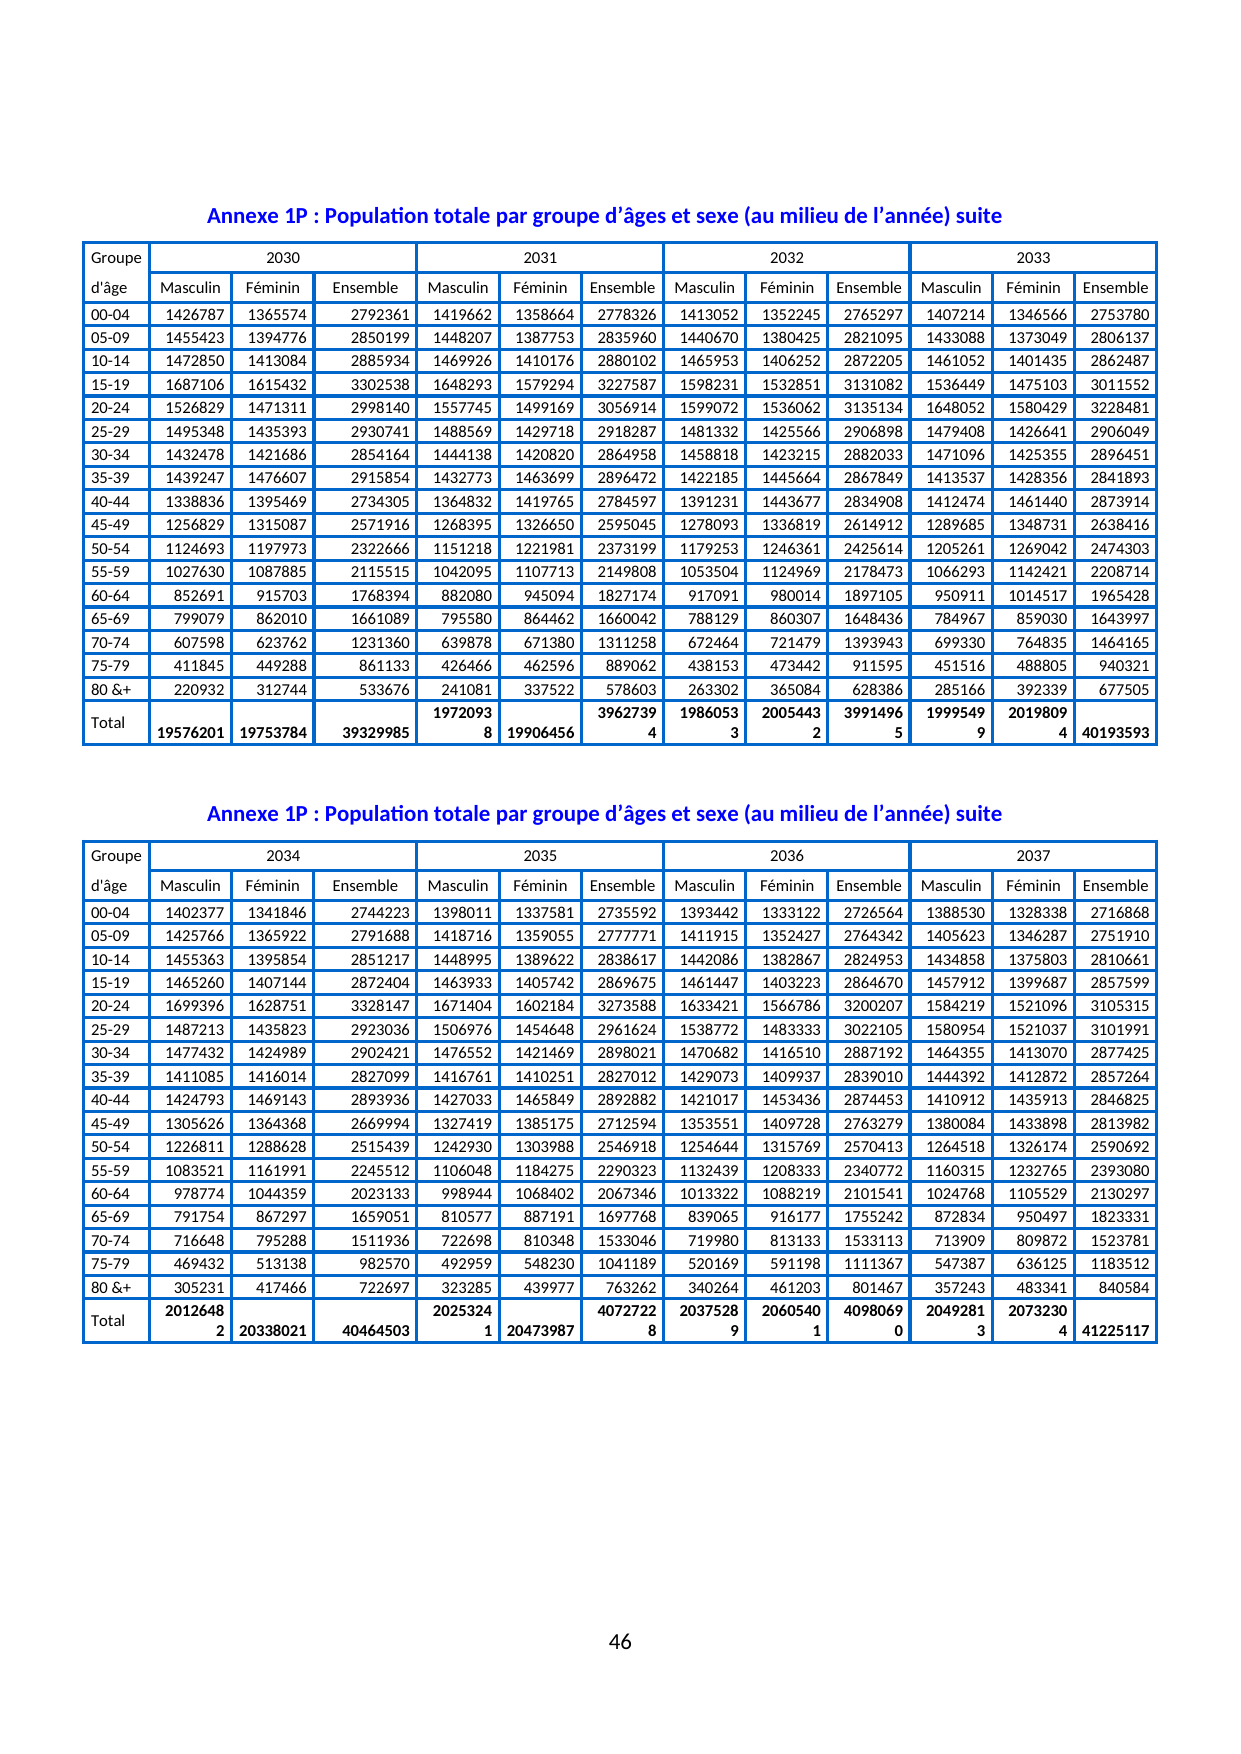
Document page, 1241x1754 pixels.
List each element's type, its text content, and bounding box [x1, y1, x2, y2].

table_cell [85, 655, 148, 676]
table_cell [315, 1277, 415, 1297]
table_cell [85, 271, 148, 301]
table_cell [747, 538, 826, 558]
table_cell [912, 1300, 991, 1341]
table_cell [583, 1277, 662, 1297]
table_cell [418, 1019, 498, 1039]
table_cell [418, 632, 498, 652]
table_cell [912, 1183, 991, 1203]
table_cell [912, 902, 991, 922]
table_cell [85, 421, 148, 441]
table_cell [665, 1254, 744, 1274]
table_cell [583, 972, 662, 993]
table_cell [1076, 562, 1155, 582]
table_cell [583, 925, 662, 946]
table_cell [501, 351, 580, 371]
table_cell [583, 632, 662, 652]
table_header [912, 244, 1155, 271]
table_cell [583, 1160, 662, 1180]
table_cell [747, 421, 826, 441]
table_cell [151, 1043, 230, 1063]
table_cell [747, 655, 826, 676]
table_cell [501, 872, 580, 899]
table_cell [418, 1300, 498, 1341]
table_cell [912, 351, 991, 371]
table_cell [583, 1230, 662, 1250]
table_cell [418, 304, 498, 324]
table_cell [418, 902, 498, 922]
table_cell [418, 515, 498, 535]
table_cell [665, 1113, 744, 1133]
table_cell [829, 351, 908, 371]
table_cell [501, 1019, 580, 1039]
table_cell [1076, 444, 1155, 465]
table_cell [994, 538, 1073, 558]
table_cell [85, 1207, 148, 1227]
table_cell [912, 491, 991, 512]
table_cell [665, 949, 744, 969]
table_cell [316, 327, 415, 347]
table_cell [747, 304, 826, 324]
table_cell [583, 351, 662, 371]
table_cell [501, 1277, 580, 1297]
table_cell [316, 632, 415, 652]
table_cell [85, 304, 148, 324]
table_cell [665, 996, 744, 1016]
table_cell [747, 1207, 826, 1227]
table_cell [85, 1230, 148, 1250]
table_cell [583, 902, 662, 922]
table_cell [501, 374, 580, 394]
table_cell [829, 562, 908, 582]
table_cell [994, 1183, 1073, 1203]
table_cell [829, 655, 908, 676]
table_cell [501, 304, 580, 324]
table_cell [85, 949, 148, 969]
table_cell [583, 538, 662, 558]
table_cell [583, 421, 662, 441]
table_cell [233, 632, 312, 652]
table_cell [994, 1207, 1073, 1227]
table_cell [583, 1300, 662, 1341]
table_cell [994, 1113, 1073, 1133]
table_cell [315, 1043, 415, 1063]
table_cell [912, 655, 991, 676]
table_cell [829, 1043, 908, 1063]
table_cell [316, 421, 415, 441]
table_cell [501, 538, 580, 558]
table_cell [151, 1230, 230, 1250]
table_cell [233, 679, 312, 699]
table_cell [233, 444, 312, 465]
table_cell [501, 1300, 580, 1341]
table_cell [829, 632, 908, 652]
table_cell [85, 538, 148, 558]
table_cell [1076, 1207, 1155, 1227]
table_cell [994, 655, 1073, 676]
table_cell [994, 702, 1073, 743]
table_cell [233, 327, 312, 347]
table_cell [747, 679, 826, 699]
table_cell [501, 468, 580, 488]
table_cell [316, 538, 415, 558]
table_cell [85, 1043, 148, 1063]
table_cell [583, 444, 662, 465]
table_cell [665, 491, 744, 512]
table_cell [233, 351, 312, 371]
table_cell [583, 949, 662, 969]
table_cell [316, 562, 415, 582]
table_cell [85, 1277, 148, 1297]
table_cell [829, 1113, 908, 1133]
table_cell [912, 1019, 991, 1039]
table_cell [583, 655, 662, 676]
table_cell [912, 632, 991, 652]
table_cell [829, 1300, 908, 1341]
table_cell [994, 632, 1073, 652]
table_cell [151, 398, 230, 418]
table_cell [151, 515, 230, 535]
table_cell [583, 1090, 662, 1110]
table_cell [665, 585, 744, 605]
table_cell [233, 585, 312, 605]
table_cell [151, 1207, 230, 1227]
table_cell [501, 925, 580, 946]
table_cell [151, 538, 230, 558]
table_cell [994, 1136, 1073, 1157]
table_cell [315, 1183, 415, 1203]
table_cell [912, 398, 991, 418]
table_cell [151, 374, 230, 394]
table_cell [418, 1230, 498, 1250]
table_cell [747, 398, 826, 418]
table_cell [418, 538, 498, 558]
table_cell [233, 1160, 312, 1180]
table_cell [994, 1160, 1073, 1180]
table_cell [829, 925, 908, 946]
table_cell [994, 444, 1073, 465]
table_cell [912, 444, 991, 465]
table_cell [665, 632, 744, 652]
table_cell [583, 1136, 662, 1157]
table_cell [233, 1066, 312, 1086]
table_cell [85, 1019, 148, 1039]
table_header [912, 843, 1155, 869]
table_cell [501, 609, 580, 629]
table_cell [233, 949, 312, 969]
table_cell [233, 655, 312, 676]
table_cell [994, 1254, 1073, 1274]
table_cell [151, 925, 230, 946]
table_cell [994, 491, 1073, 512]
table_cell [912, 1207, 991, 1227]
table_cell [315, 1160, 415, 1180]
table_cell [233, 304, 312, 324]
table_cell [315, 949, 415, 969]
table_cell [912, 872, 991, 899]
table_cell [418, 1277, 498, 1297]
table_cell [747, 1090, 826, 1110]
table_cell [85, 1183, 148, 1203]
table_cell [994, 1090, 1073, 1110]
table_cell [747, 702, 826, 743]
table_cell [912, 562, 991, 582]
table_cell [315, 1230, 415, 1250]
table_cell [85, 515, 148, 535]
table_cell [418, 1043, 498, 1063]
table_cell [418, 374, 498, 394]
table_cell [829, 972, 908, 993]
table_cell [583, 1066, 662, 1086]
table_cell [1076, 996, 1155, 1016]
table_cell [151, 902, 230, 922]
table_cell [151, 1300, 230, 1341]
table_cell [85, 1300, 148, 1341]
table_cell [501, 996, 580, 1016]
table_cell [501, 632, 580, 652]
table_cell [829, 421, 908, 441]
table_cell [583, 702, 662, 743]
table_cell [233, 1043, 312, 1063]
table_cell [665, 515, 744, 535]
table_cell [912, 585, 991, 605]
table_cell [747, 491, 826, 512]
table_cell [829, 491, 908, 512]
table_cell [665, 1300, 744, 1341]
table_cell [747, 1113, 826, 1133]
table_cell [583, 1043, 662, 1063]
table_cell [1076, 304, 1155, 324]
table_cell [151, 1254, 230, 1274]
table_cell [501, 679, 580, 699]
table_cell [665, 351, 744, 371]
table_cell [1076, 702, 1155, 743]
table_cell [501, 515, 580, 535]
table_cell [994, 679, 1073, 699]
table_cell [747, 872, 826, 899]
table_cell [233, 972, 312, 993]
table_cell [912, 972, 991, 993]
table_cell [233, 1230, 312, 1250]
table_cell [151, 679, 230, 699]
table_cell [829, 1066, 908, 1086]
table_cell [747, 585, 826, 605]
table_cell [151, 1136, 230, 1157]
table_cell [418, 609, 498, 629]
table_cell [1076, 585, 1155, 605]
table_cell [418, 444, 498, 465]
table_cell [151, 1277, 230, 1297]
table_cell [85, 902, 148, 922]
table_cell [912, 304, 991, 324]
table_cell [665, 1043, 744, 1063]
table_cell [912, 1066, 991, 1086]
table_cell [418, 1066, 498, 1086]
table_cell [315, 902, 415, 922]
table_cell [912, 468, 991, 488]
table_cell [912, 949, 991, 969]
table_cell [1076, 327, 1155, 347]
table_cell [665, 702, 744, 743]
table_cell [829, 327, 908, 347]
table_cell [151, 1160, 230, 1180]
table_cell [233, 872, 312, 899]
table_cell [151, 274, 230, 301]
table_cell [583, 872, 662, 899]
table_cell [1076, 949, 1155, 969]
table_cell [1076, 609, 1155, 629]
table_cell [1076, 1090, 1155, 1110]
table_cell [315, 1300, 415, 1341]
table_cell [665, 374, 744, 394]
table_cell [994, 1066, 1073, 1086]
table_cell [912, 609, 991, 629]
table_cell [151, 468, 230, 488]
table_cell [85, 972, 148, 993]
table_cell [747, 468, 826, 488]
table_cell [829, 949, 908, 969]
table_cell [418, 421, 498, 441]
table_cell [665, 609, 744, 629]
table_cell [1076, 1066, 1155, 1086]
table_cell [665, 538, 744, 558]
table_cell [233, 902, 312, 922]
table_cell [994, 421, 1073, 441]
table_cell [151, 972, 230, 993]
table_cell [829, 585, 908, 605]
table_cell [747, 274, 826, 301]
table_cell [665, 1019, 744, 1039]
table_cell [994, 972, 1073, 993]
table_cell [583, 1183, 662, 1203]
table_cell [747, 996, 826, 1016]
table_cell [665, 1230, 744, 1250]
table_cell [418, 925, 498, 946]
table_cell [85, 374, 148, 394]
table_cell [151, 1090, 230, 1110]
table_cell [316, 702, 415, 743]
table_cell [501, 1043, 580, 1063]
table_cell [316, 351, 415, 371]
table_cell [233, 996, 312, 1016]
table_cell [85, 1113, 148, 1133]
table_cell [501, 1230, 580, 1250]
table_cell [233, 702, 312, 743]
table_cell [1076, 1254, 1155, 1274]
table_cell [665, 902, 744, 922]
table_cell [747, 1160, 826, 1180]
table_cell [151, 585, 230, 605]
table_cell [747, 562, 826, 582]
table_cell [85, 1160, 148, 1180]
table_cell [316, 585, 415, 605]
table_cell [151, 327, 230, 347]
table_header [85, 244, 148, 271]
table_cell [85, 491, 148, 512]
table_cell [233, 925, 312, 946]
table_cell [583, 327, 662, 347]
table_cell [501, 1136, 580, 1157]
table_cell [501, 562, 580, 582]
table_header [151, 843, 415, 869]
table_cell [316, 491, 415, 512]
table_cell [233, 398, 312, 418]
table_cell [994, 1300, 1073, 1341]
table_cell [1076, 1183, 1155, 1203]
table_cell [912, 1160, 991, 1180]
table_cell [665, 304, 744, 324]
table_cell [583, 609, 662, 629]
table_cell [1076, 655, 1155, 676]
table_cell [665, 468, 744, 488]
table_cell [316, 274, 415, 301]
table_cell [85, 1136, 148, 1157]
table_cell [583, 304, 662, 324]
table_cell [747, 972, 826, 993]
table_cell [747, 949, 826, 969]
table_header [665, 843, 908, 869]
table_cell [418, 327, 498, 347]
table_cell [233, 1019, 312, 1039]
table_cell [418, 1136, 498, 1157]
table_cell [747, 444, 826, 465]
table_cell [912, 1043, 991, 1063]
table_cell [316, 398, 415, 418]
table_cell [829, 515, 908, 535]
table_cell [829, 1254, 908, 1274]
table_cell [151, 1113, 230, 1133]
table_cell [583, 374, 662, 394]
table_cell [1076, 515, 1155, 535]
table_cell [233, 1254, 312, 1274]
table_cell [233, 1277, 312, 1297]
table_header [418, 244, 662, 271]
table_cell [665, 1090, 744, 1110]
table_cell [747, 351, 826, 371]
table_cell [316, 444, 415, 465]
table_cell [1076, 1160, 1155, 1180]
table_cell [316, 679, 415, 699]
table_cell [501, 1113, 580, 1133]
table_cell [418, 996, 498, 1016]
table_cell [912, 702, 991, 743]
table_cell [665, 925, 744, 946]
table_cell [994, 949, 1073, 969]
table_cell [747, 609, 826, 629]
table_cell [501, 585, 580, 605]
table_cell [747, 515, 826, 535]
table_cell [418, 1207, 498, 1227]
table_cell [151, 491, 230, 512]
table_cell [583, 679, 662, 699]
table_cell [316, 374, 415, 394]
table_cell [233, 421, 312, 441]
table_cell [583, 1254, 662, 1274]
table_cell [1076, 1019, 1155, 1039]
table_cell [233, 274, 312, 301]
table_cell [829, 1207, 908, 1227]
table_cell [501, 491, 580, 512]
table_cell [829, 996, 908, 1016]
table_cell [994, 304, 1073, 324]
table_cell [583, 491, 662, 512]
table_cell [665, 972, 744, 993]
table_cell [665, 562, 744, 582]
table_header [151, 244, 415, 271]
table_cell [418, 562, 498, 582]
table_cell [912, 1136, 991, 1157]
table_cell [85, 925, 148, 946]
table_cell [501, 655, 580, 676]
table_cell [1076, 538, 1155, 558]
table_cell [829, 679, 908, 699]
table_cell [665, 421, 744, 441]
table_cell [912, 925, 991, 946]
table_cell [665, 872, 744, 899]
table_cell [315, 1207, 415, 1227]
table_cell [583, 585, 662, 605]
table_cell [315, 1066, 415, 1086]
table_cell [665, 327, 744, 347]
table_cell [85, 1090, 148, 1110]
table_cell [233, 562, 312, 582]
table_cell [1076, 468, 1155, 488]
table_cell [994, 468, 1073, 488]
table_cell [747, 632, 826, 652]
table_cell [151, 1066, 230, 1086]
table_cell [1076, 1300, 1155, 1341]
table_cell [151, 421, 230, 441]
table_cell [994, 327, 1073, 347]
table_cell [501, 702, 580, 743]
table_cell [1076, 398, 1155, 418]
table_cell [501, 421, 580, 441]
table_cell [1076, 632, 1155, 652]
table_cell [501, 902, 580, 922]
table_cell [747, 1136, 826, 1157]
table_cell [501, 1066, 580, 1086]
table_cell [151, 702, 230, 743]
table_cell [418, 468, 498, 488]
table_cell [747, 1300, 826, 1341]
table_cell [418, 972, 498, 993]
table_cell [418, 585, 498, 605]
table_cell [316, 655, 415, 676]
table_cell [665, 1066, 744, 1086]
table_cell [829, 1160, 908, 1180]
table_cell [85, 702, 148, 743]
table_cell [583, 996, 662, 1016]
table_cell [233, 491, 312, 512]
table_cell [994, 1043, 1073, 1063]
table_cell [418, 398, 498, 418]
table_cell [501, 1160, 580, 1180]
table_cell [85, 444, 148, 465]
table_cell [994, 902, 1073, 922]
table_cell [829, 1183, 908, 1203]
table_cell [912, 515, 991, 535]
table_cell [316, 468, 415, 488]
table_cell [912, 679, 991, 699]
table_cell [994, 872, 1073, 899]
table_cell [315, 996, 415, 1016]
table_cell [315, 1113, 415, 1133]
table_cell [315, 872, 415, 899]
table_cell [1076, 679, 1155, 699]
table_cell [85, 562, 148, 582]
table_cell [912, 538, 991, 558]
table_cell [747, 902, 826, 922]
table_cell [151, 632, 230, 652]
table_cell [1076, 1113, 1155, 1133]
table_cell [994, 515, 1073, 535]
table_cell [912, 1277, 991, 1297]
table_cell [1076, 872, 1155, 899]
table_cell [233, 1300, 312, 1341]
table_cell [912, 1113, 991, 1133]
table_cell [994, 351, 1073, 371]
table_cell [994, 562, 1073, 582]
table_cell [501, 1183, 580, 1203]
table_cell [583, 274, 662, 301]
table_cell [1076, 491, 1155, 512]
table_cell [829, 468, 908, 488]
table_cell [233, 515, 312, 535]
text Annexe 1P : Population totale par groupe d’âges et sexe (au milieu de l’année) suite [207, 201, 1033, 229]
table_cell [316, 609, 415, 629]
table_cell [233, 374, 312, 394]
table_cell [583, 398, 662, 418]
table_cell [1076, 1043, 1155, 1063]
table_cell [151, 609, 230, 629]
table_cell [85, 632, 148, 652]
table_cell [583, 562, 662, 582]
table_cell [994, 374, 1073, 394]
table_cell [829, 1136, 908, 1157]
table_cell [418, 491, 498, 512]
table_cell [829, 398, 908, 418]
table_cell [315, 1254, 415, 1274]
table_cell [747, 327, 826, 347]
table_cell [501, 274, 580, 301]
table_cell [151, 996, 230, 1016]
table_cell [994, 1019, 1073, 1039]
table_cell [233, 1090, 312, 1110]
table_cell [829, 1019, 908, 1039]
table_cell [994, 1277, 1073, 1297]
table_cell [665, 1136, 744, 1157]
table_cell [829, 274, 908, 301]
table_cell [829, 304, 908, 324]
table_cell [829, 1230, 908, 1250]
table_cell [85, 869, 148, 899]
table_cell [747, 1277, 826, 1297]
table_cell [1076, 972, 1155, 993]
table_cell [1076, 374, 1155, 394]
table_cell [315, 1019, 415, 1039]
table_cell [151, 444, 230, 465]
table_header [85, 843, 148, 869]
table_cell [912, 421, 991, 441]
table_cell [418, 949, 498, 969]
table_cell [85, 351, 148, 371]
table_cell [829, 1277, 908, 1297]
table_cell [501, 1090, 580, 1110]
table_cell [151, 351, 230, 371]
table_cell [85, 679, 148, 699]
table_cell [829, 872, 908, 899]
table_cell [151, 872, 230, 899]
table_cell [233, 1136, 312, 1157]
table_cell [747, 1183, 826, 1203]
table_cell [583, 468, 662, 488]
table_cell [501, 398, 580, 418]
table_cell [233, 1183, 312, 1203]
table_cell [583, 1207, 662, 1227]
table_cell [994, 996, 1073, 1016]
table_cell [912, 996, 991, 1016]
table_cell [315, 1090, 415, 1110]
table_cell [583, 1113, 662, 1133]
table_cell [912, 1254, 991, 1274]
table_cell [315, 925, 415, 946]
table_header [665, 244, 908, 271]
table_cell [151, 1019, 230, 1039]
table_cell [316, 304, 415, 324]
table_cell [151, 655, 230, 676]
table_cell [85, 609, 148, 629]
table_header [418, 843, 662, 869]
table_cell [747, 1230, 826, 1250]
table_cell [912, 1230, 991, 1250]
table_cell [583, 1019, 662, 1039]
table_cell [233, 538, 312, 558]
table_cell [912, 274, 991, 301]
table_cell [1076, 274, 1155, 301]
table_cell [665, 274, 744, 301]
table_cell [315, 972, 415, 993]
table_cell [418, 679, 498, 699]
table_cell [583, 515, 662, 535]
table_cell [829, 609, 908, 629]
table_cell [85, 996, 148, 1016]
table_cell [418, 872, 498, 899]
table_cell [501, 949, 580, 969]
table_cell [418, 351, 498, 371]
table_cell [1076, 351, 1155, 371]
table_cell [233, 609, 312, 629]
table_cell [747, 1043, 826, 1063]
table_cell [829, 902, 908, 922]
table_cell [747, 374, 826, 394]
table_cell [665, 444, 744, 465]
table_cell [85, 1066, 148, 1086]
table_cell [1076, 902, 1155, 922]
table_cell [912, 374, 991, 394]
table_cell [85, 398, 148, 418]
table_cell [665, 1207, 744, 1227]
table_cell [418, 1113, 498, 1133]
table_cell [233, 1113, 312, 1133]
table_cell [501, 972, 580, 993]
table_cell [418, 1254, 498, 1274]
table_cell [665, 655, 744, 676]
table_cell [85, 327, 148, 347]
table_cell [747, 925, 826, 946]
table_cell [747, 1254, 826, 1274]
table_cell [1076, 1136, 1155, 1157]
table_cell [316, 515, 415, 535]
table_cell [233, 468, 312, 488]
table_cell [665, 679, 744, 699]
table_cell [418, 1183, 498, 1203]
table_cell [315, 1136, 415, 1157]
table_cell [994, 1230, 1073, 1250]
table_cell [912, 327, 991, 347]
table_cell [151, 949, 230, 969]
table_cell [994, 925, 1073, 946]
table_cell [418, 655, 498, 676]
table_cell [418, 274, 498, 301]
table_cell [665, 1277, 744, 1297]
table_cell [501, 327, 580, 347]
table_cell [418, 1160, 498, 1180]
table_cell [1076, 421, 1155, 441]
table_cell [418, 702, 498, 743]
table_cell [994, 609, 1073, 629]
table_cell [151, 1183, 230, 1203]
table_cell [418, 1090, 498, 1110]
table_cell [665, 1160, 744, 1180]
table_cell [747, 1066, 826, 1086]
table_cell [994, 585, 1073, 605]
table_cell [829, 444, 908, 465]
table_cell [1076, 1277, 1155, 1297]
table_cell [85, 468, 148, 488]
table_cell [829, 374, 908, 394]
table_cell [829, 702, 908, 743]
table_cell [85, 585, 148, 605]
text Annexe 1P : Population totale par groupe d’âges et sexe (au milieu de l’année) suite [207, 799, 1033, 827]
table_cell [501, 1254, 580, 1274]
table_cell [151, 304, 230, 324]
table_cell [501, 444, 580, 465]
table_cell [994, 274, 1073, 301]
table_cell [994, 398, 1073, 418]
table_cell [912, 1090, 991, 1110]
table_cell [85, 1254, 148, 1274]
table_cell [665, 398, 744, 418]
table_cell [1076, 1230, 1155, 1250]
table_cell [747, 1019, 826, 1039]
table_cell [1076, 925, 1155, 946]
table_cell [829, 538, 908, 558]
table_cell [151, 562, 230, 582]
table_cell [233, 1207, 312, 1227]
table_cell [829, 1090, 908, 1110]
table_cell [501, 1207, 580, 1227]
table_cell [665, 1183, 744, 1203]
